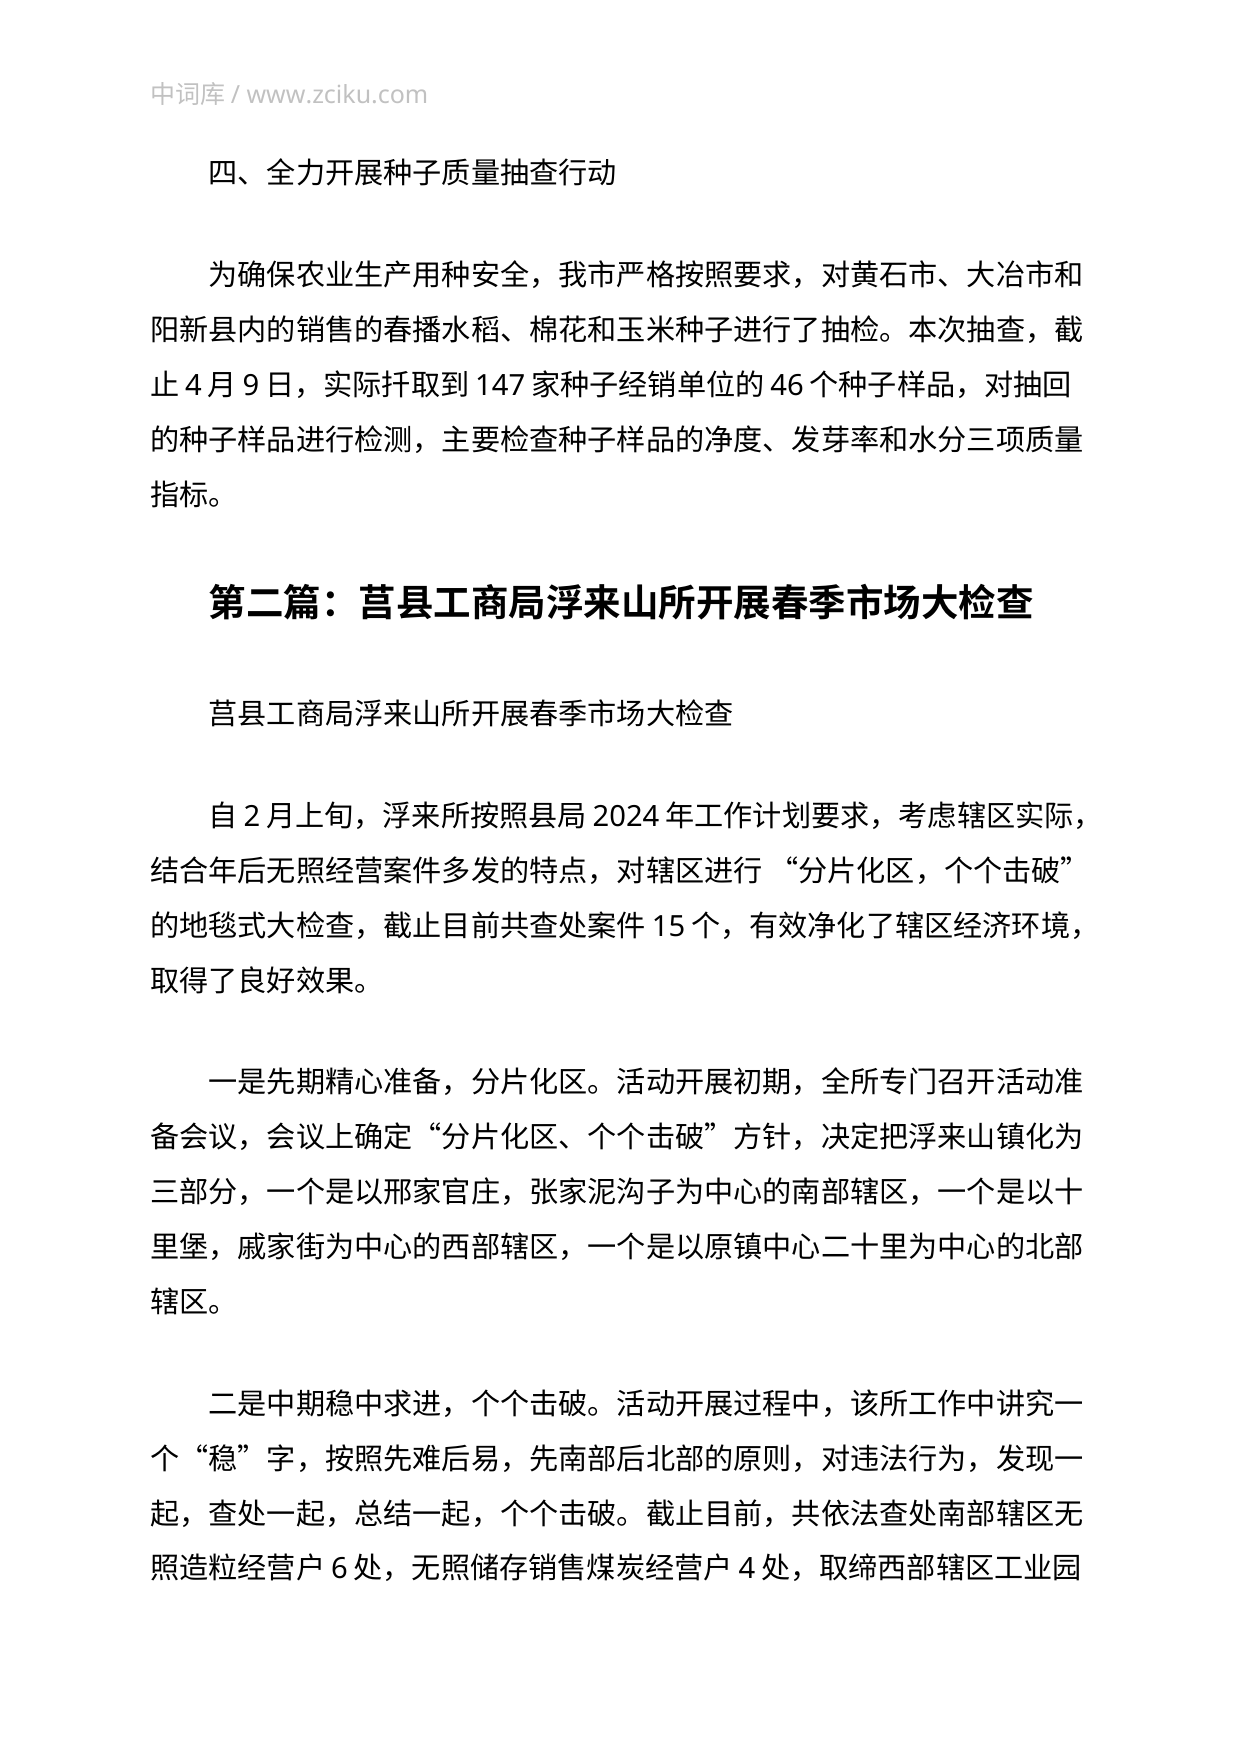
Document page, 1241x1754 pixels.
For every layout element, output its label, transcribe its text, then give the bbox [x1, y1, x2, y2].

text 自2月上旬，浮来所按照县局2024年工作计划要求，考虑辖区实际，结合年后无照经营案件多发的特点，对辖区进行 “分片化区，个个击破”的地毯式大检查，截止目前共查处案件15个，有效净化了辖区经济环境，取得了良好效果。 [150, 792, 1090, 999]
text 四、全力开展种子质量抽查行动 [150, 150, 1090, 192]
text 为确保农业生产用种安全，我市严格按照要求，对黄石市、大冶市和阳新县内的销售的春播水稻、棉花和玉米种子进行了抽检。本次抽查，截止4月9日，实际扦取到147家种子经销单位的46个种子样品，对抽回的种子样品进行检测，主要检查种子样品的净度、发芽率和水分三项质量指标。 [150, 252, 1090, 514]
text 第二篇：莒县工商局浮来山所开展春季市场大检查 [150, 573, 1090, 627]
text 一是先期精心准备，分片化区。活动开展初期，全所专门召开活动准备会议，会议上确定“分片化区、个个击破”方针，决定把浮来山镇化为三部分，一个是以邢家官庄，张家泥沟子为中心的南部辖区，一个是以十里堡，戚家街为中心的西部辖区，一个是以原镇中心二十里为中心的北部辖区。 [150, 1059, 1090, 1321]
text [150, 1380, 1090, 1587]
text 莒县工商局浮来山所开展春季市场大检查 [150, 691, 1090, 733]
